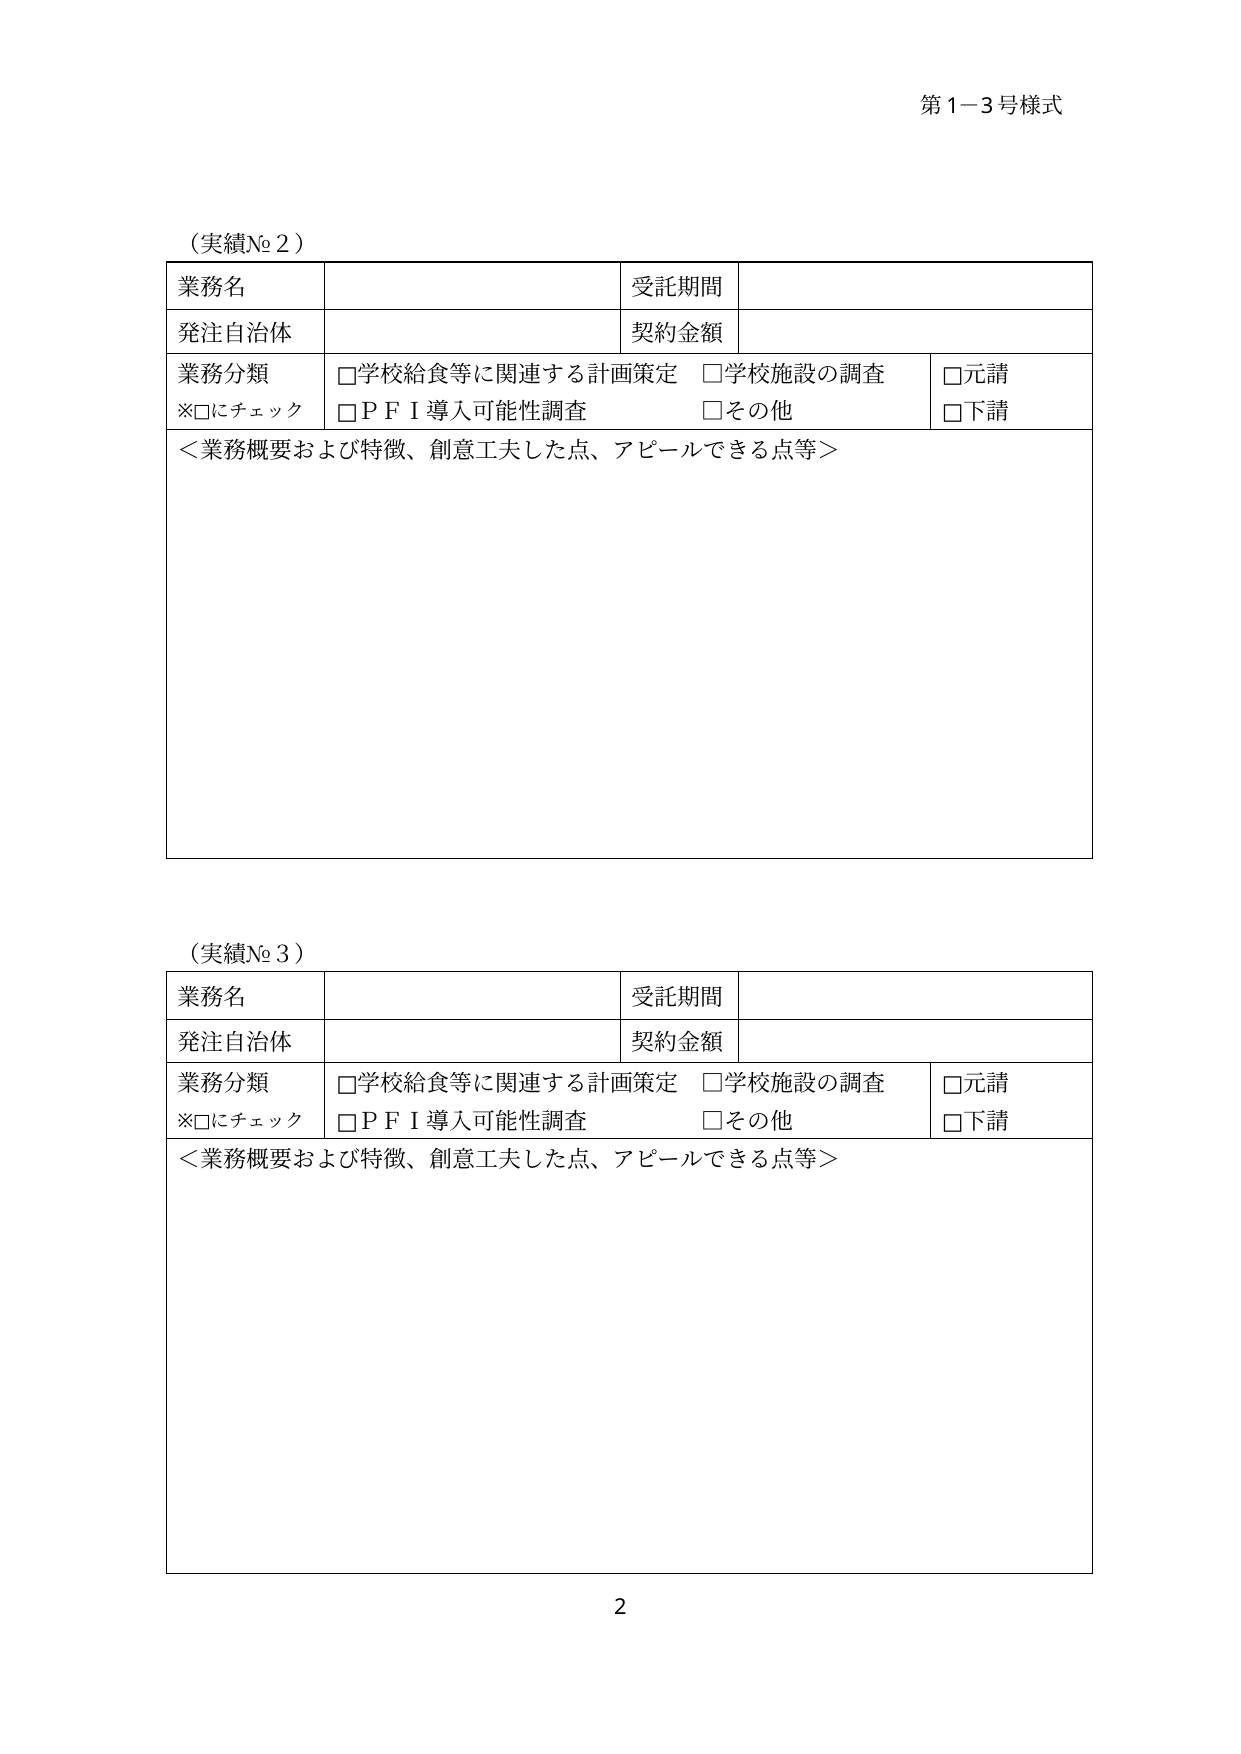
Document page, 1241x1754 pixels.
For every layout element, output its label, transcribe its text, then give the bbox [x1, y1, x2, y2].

table_cell 契約金額 [621, 310, 738, 352]
table_cell 業務分類 ※□にチェック [167, 1063, 324, 1138]
table_cell ＜業務概要および特徴、創意工夫した点、アピールできる点等＞ [167, 430, 1092, 857]
table_cell 契約金額 [621, 1020, 738, 1062]
table_header 業務名 [167, 972, 324, 1018]
text （実績№２） [177, 224, 1063, 261]
table_header 業務名 [167, 263, 324, 309]
table_cell □元請 □下請 [931, 354, 1092, 428]
table_header [325, 972, 620, 1018]
table_cell 発注自治体 [167, 310, 324, 352]
table_cell 発注自治体 [167, 1020, 324, 1062]
table_header [739, 263, 1092, 309]
table_header 受託期間 [621, 263, 738, 309]
text （実績№３） [177, 933, 1063, 971]
table_cell ＜業務概要および特徴、創意工夫した点、アピールできる点等＞ [167, 1139, 1092, 1572]
table_cell □元請 □下請 [931, 1063, 1092, 1138]
table_cell 業務分類 ※□にチェック [167, 354, 324, 428]
table_header [739, 972, 1092, 1018]
table_header [325, 263, 620, 309]
table_cell [739, 310, 1092, 352]
table_cell □学校給食等に関連する計画策定 □学校施設の調査 □ＰＦＩ導入可能性調査 □その他 [325, 354, 930, 428]
table_cell [739, 1020, 1092, 1062]
table_cell [325, 310, 620, 352]
table_header 受託期間 [621, 972, 738, 1018]
table_cell □学校給食等に関連する計画策定 □学校施設の調査 □ＰＦＩ導入可能性調査 □その他 [325, 1063, 930, 1138]
table_cell [325, 1020, 620, 1062]
